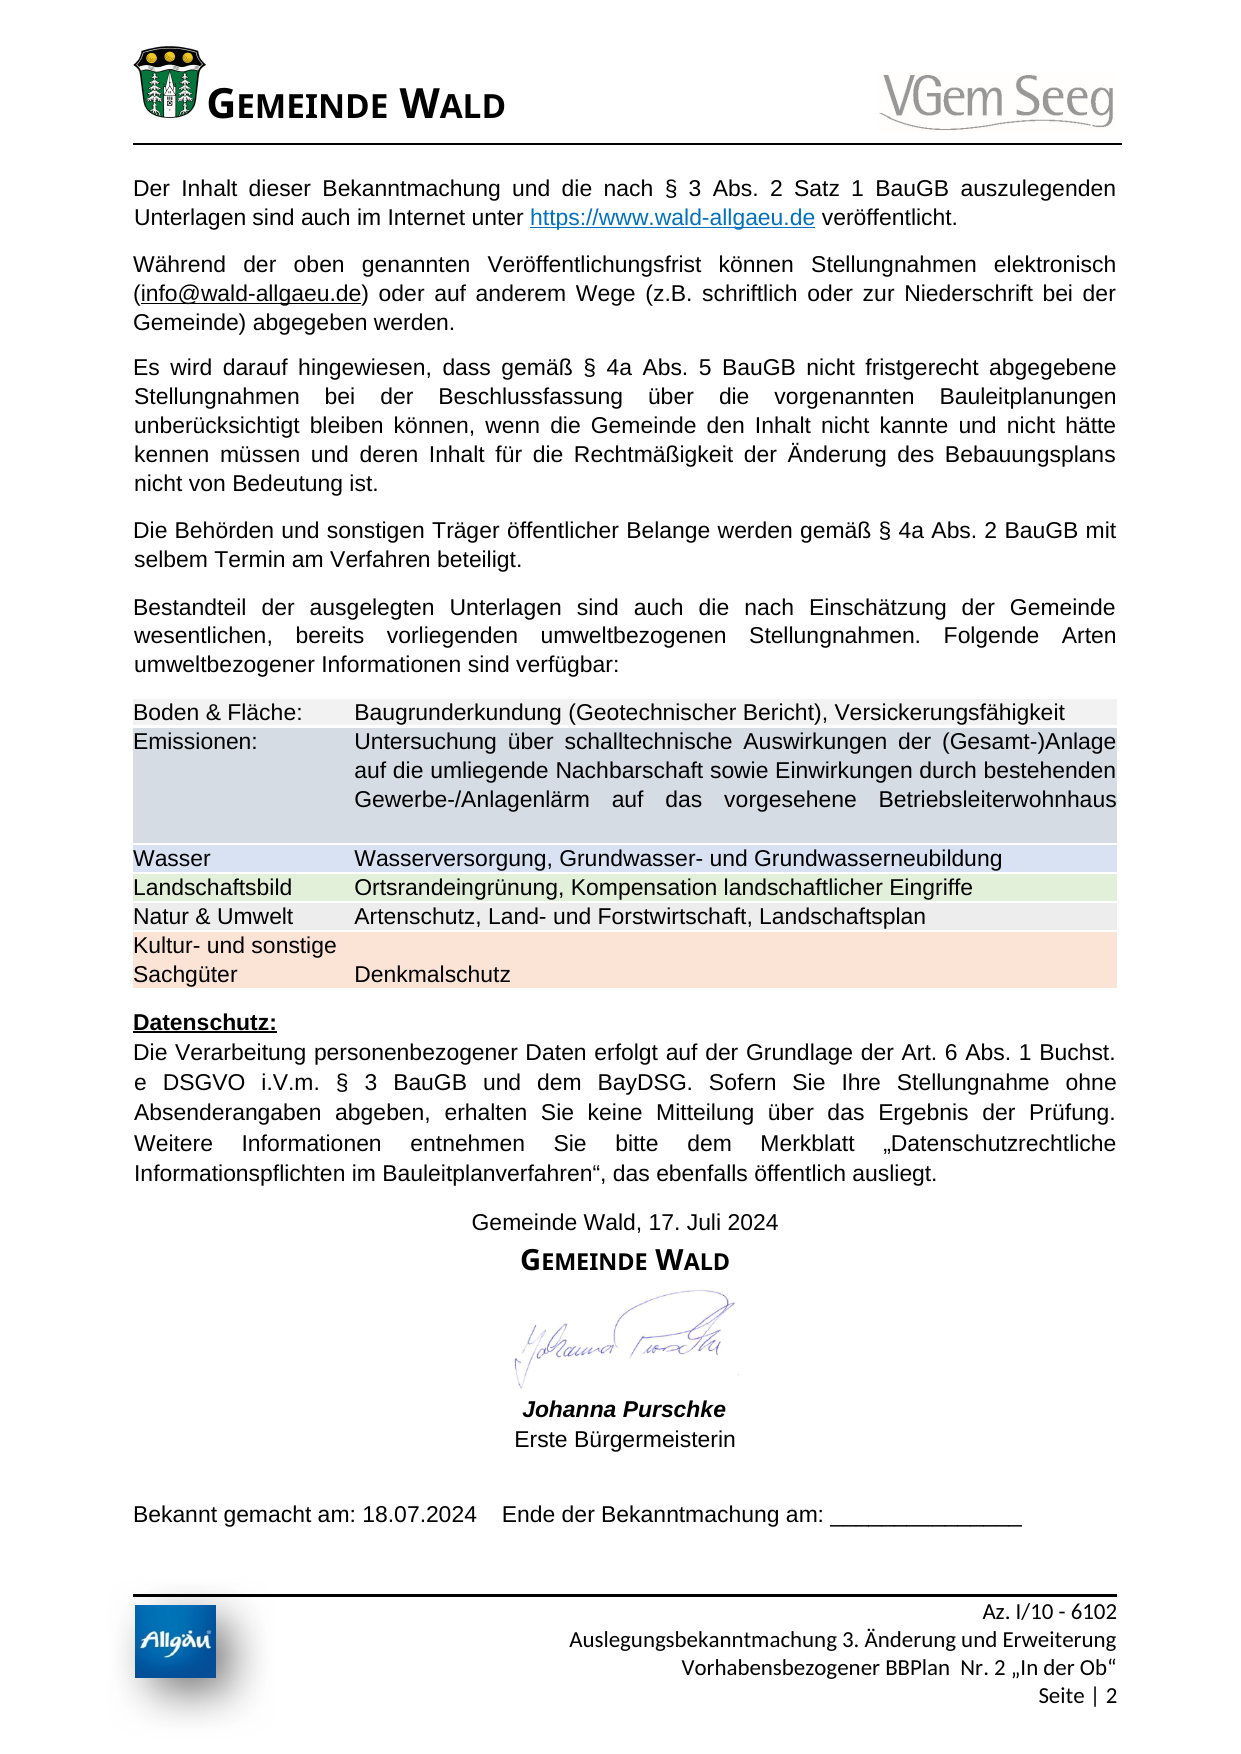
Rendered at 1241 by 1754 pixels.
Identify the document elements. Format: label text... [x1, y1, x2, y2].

picture [132, 44, 207, 119]
text Erste Bürgermeisterin [133, 1426, 1117, 1452]
text Gemeinde Wald, 17. Juli 2024 [133, 1209, 1117, 1236]
text Natur & Umwelt Artenschutz, Land- und Forstwirtschaft, Landschaftsplan [133, 903, 1117, 930]
text Wasser Wasserversorgung, Grundwasser- und Grundwasserneubildung [133, 845, 1117, 872]
text Emissionen: Untersuchung über schalltechnische Auswirkungen der (Gesamt-)Anlage auf die umliegende Nachbarschaft sowie Einwirkungen durch bestehenden Gewerbe-/Anlagenlärm auf das vorgesehene Betriebsleiterwohnhaus [133, 728, 1117, 843]
text Boden & Fläche: Baugrunderkundung (Geotechnischer Bericht), Versickerungsfähigkeit [133, 699, 1117, 725]
text Gemeinde Wald [133, 1239, 1117, 1279]
text Sachgüter Denkmalschutz [133, 961, 1117, 988]
text Die Verarbeitung personenbezogener Daten erfolgt auf der Grundlage der Art. 6 Abs. 1 Buchst. e DSGVO i.V.m. § 3 BauGB und dem BayDSG. Sofern Sie Ihre Stellungnahme ohne Absenderangaben abgeben, erhalten Sie keine Mitteilung über das Ergebnis der Prüfung. Weitere Informationen entnehmen Sie bitte dem Merkblatt „Datenschutzrechtliche Informationspflichten im Bauleitplanverfahren“, das ebenfalls öffentlich ausliegt. [133, 1039, 1117, 1186]
picture [878, 71, 1116, 132]
text Datenschutz: [133, 1009, 1117, 1035]
text Landschaftsbild Ortsrandeingrünung, Kompensation landschaftlicher Eingriffe [133, 874, 1117, 901]
text Bestandteil der ausgelegten Unterlagen sind auch die nach Einschätzung der Gemeinde wesentlichen, bereits vorliegenden umweltbezogenen Stellungnahmen. Folgende Arten umweltbezogener Informationen sind verfügbar: [133, 593, 1117, 678]
text Kultur- und sonstige [133, 932, 1117, 959]
text Johanna Purschke [133, 1396, 1117, 1422]
text Während der oben genannten Veröffentlichungsfrist können Stellungnahmen elektronisch (info@wald-allgaeu.de) oder auf anderem Wege (z.B. schriftlich oder zur Niederschrift bei der Gemeinde) abgegeben werden. [133, 251, 1117, 336]
picture [510, 1285, 739, 1392]
text Der Inhalt dieser Bekanntmachung und die nach § 3 Abs. 2 Satz 1 BauGB auszulegenden Unterlagen sind auch im Internet unter https://www.wald-allgaeu.de veröffentlicht. [133, 175, 1117, 230]
text Die Behörden und sonstigen Träger öffentlicher Belange werden gemäß § 4a Abs. 2 BauGB mit selbem Termin am Verfahren beteiligt. [133, 517, 1117, 572]
picture [135, 1605, 216, 1678]
text Es wird darauf hingewiesen, dass gemäß § 4a Abs. 5 BauGB nicht fristgerecht abgegebene Stellungnahmen bei der Beschlussfassung über die vorgenannten Bauleitplanungen unberücksichtigt bleiben können, wenn die Gemeinde den Inhalt nicht kannte und nicht hätte kennen müssen und deren Inhalt für die Rechtmäßigkeit der Änderung des Bebauungsplans nicht von Bedeutung ist. [133, 354, 1117, 496]
text Bekannt gemacht am: 18.07.2024 Ende der Bekanntmachung am: _______________ [133, 1501, 1117, 1527]
